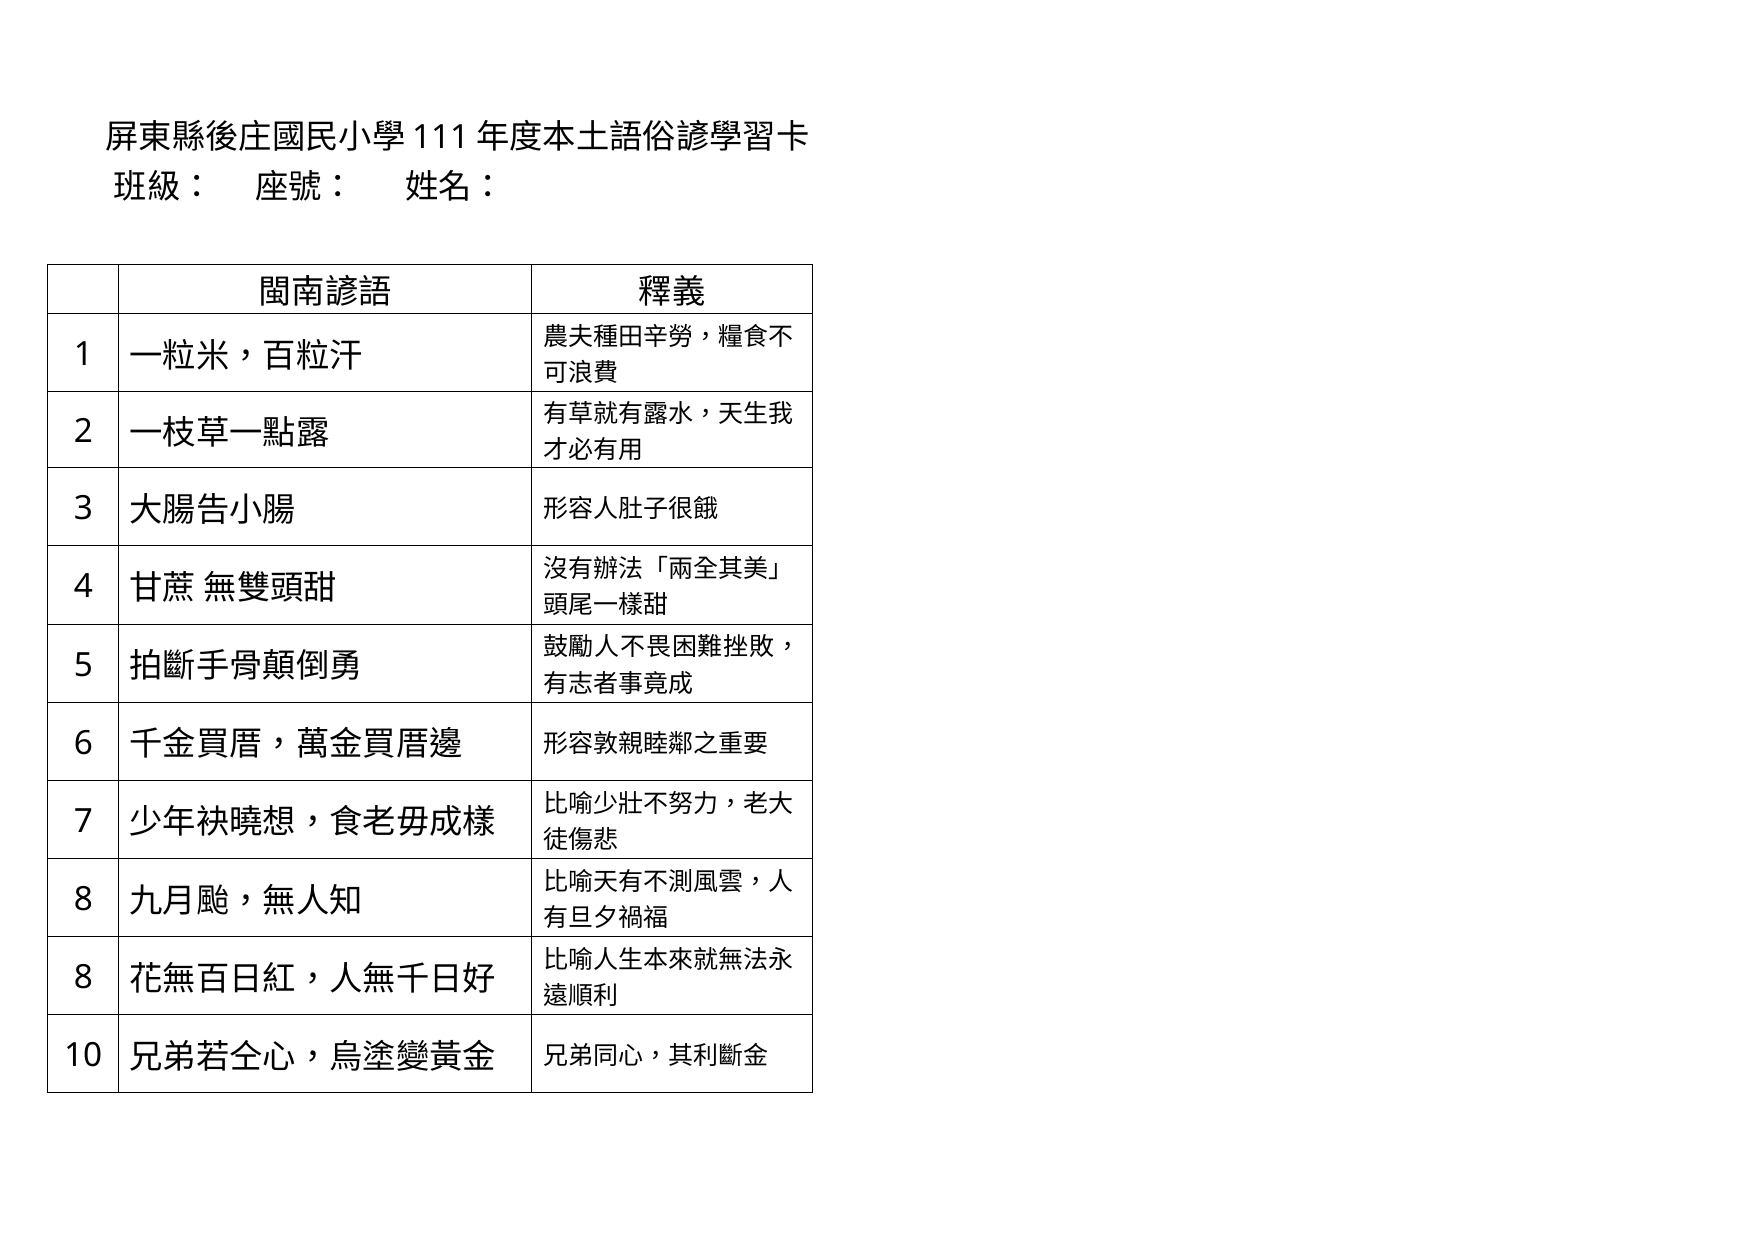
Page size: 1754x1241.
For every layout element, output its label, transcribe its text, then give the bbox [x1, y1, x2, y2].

table_cell 少年袂曉想，食老毋成樣 [119, 781, 531, 858]
table_cell 比喻天有不測風雲，人有旦夕禍福 [532, 859, 812, 936]
table_cell 大腸告小腸 [119, 468, 531, 545]
table_cell 3 [48, 468, 118, 545]
table_cell 花無百日紅，人無千日好 [119, 937, 531, 1014]
table_cell 農夫種田辛勞，糧食不可浪費 [532, 314, 812, 391]
table_cell 8 [48, 859, 118, 936]
table_cell 有草就有露水，天生我才必有用 [532, 392, 812, 467]
table_cell 4 [48, 546, 118, 623]
table_header 釋義 [532, 265, 812, 313]
table_cell 7 [48, 781, 118, 858]
table_header 閩南諺語 [119, 265, 531, 313]
table_cell 兄弟若仝心，烏塗變黃金 [119, 1015, 531, 1092]
table_cell 一粒米，百粒汗 [119, 314, 531, 391]
table_header [48, 265, 118, 313]
table_cell 形容敦親睦鄰之重要 [532, 703, 812, 780]
table_cell 沒有辦法「兩全其美」頭尾一樣甜 [532, 546, 812, 623]
table_cell 1 [48, 314, 118, 391]
table_cell 形容人肚子很餓 [532, 468, 812, 545]
table_cell 8 [48, 937, 118, 1014]
table_cell 10 [48, 1015, 118, 1092]
table_cell 兄弟同心，其利斷金 [532, 1015, 812, 1092]
table_cell 拍斷手骨顛倒勇 [119, 625, 531, 702]
table_cell 比喻少壯不努力，老大徒傷悲 [532, 781, 812, 858]
table_cell 比喻人生本來就無法永遠順利 [532, 937, 812, 1014]
table_cell 甘蔗 無雙頭甜 [119, 546, 531, 623]
table_cell 鼓勵人不畏困難挫敗，有志者事竟成 [532, 625, 812, 702]
table_cell 千金買厝，萬金買厝邊 [119, 703, 531, 780]
table_cell 一枝草一點露 [119, 392, 531, 467]
table_cell 2 [48, 392, 118, 467]
table_cell 九月颱，無人知 [119, 859, 531, 936]
table_cell 6 [48, 703, 118, 780]
table_cell 5 [48, 625, 118, 702]
